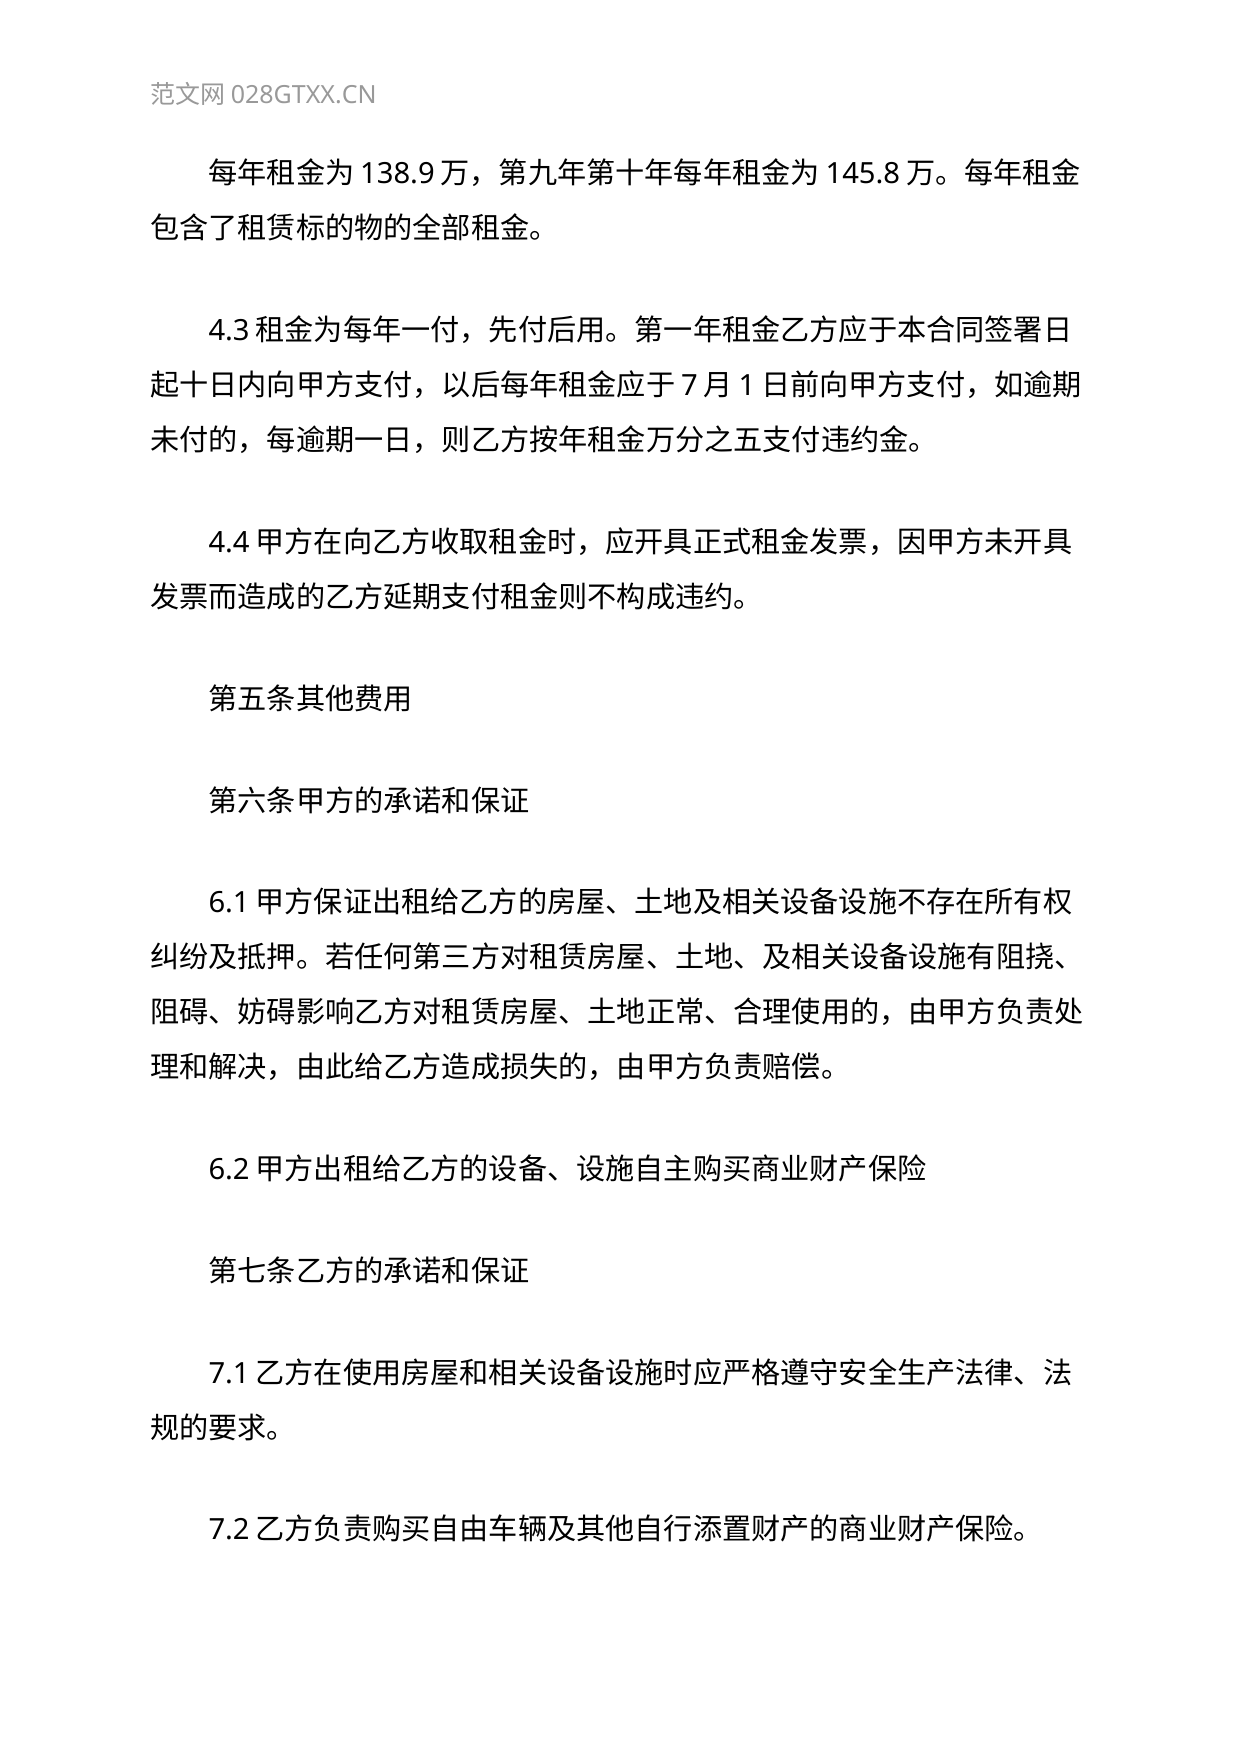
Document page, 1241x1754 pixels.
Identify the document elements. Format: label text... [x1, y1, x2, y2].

text 4.4甲方在向乙方收取租金时，应开具正式租金发票，因甲方未开具发票而造成的乙方延期支付租金则不构成违约。 [150, 518, 1090, 616]
text 7.2乙方负责购买自由车辆及其他自行添置财产的商业财产保险。 [150, 1506, 1090, 1548]
text 6.2甲方出租给乙方的设备、设施自主购买商业财产保险 [150, 1145, 1090, 1188]
text 6.1甲方保证出租给乙方的房屋、土地及相关设备设施不存在所有权纠纷及抵押。若任何第三方对租赁房屋、土地、及相关设备设施有阻挠、阻碍、妨碍影响乙方对租赁房屋、土地正常、合理使用的，由甲方负责处理和解决，由此给乙方造成损失的，由甲方负责赔偿。 [150, 879, 1090, 1086]
text 第五条其他费用 [150, 675, 1090, 718]
text 每年租金为138.9万，第九年第十年每年租金为145.8万。每年租金包含了租赁标的物的全部租金。 [150, 150, 1090, 247]
text 4.3租金为每年一付，先付后用。第一年租金乙方应于本合同签署日起十日内向甲方支付，以后每年租金应于7月1日前向甲方支付，如逾期未付的，每逾期一日，则乙方按年租金万分之五支付违约金。 [150, 307, 1090, 459]
text 7.1乙方在使用房屋和相关设备设施时应严格遵守安全生产法律、法规的要求。 [150, 1349, 1090, 1446]
text 第七条乙方的承诺和保证 [150, 1247, 1090, 1290]
text 第六条甲方的承诺和保证 [150, 777, 1090, 819]
